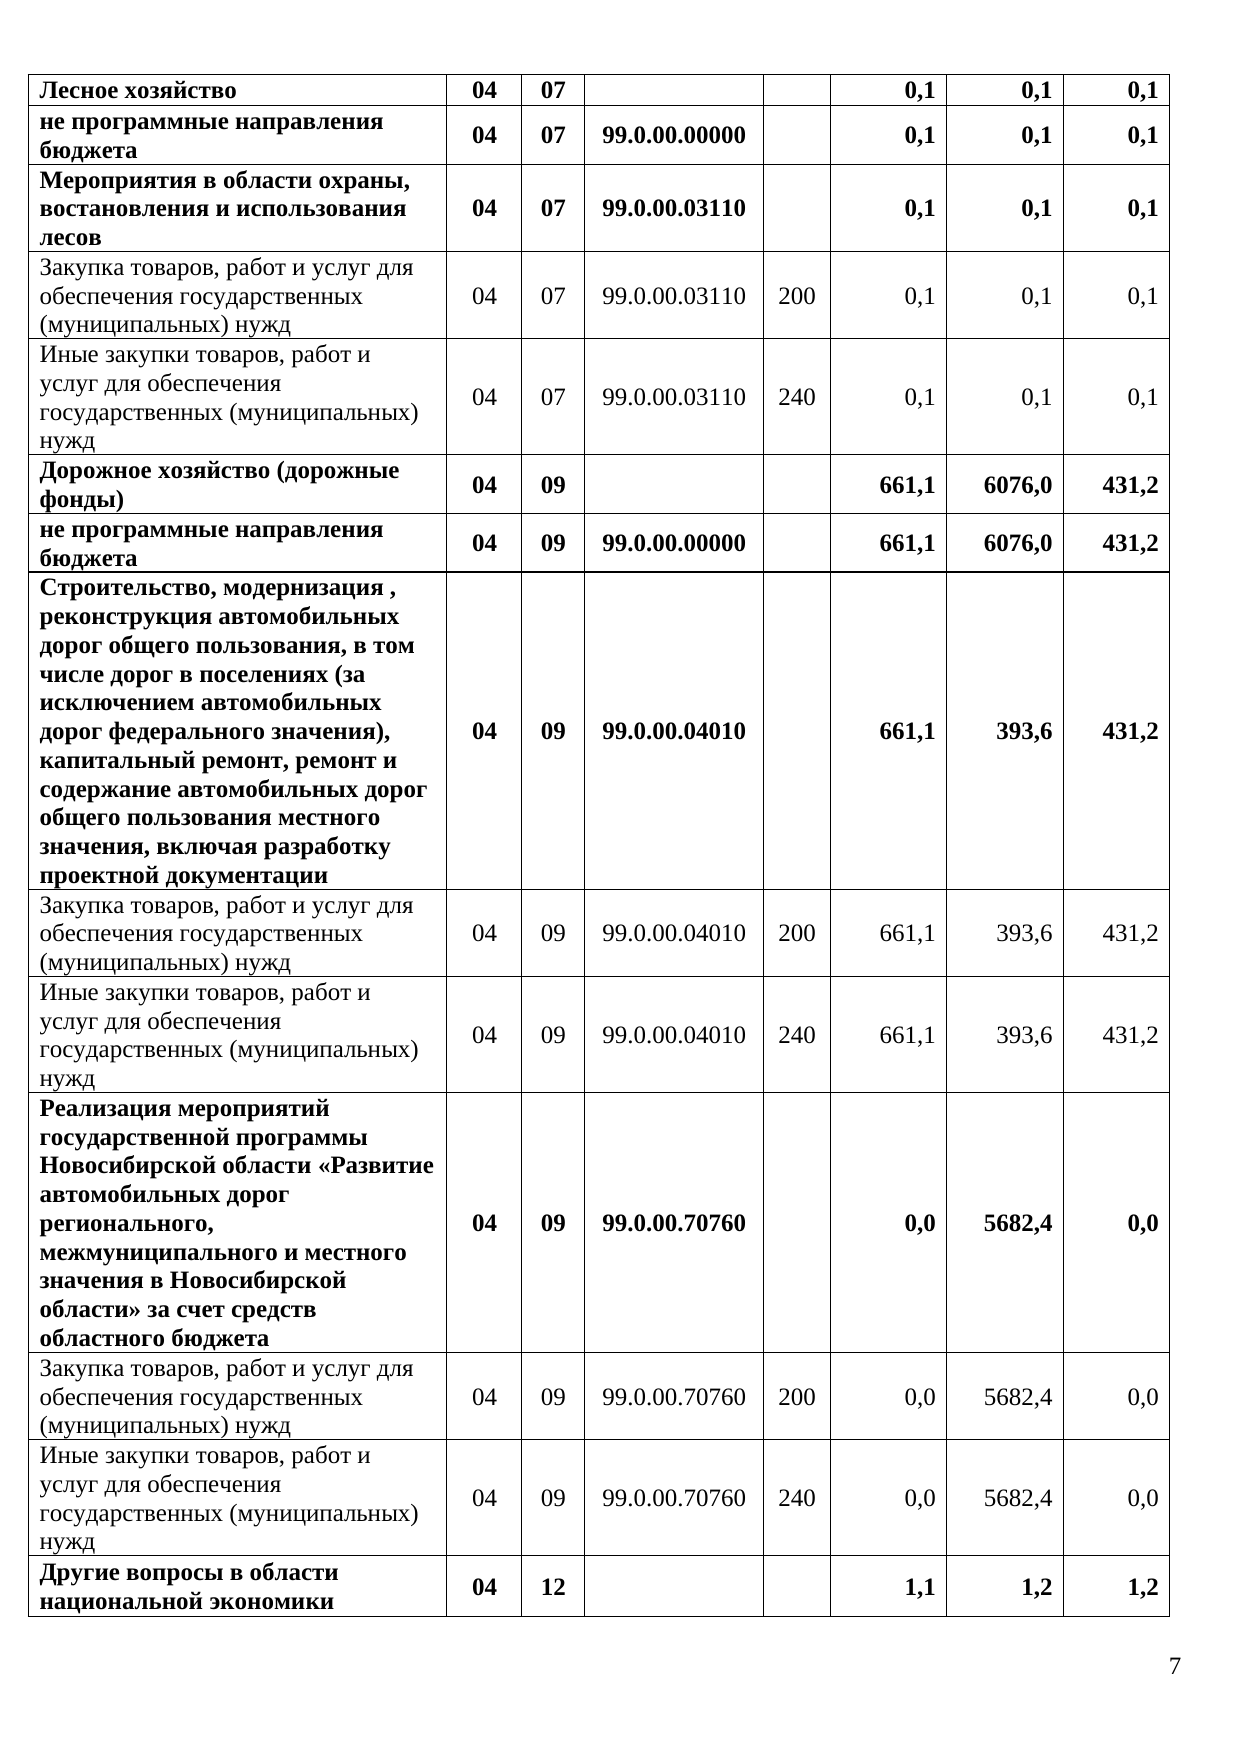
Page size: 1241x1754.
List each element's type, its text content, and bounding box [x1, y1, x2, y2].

table_cell 393,6 [947, 977, 1063, 1092]
table_cell 04 [447, 514, 521, 571]
table_cell 661,1 [831, 977, 946, 1092]
table_cell 393,6 [947, 573, 1063, 889]
table_cell [585, 1556, 763, 1616]
table_cell 99.0.00.04010 [585, 890, 763, 976]
table_cell Другие вопросы в области национальной экономики [29, 1556, 446, 1616]
table_cell [764, 106, 830, 164]
table_cell 661,1 [831, 514, 946, 571]
table_cell [764, 455, 830, 513]
table_cell 04 [447, 339, 521, 454]
table_cell 04 [447, 1440, 521, 1555]
table_cell 07 [522, 106, 584, 164]
table_cell 240 [764, 1440, 830, 1555]
table_cell 09 [522, 890, 584, 976]
table_cell 99.0.00.04010 [585, 573, 763, 889]
table_cell [764, 75, 830, 105]
table_cell [764, 1556, 830, 1616]
table_cell Закупка товаров, работ и услуг для обеспечения государственных (муниципальных) нужд [29, 1353, 446, 1439]
table_cell 0,0 [1064, 1353, 1169, 1439]
table_cell 09 [522, 977, 584, 1092]
table_cell 431,2 [1064, 890, 1169, 976]
table_cell 0,1 [1064, 106, 1169, 164]
table_cell Лесное хозяйство [29, 75, 446, 105]
table_cell 04 [447, 890, 521, 976]
table_cell 99.0.00.03110 [585, 339, 763, 454]
table_cell 0,1 [947, 75, 1063, 105]
table_cell 04 [447, 977, 521, 1092]
table_cell Иные закупки товаров, работ и услуг для обеспечения государственных (муниципальных) нужд [29, 977, 446, 1092]
table_cell 07 [522, 252, 584, 338]
table_cell 1,2 [1064, 1556, 1169, 1616]
table_cell 99.0.00.70760 [585, 1353, 763, 1439]
table_cell Строительство, модернизация , реконструкция автомобильных дорог общего пользования, в том числе дорог в поселениях (за исключением автомобильных дорог федерального значения), капитальный ремонт, ремонт и содержание автомобильных дорог общего пользования местного значения, включая разработку проектной документации [29, 573, 446, 889]
table_cell 200 [764, 252, 830, 338]
table_cell 240 [764, 977, 830, 1092]
table_cell 04 [447, 75, 521, 105]
table_cell 09 [522, 1440, 584, 1555]
table_cell Дорожное хозяйство (дорожные фонды) [29, 455, 446, 513]
table_cell 0,0 [831, 1093, 946, 1352]
table_cell 04 [447, 165, 521, 251]
table_cell 99.0.00.00000 [585, 106, 763, 164]
table_cell 04 [447, 455, 521, 513]
table_cell [764, 514, 830, 571]
table_cell 5682,4 [947, 1093, 1063, 1352]
table_cell 0,1 [1064, 165, 1169, 251]
table_cell 5682,4 [947, 1440, 1063, 1555]
table_cell Мероприятия в области охраны, востановления и использования лесов [29, 165, 446, 251]
table_cell 0,0 [831, 1440, 946, 1555]
table_cell Закупка товаров, работ и услуг для обеспечения государственных (муниципальных) нужд [29, 890, 446, 976]
table_cell [764, 1093, 830, 1352]
table_cell 393,6 [947, 890, 1063, 976]
table_cell 0,0 [1064, 1440, 1169, 1555]
table_cell 661,1 [831, 573, 946, 889]
table_cell 04 [447, 252, 521, 338]
table_cell [764, 165, 830, 251]
table_cell не программные направления бюджета [29, 106, 446, 164]
table_cell 240 [764, 339, 830, 454]
table_cell 99.0.00.00000 [585, 514, 763, 571]
table_cell 09 [522, 1353, 584, 1439]
table_cell 1,1 [831, 1556, 946, 1616]
table_cell Реализация мероприятий государственной программы Новосибирской области «Развитие автомобильных дорог регионального, межмуниципального и местного значения в Новосибирской области» за счет средств областного бюджета [29, 1093, 446, 1352]
table_cell 04 [447, 1093, 521, 1352]
table_cell 6076,0 [947, 455, 1063, 513]
table_cell 661,1 [831, 890, 946, 976]
table_cell 5682,4 [947, 1353, 1063, 1439]
table_cell 99.0.00.70760 [585, 1093, 763, 1352]
table_cell 1,2 [947, 1556, 1063, 1616]
table_cell 04 [447, 106, 521, 164]
table_cell Закупка товаров, работ и услуг для обеспечения государственных (муниципальных) нужд [29, 252, 446, 338]
table_cell 07 [522, 339, 584, 454]
table_cell 0,1 [831, 252, 946, 338]
table_cell 0,1 [947, 165, 1063, 251]
table_cell 0,1 [1064, 339, 1169, 454]
table_cell 661,1 [831, 455, 946, 513]
table_cell 0,1 [947, 339, 1063, 454]
table_cell 09 [522, 1093, 584, 1352]
table_cell 431,2 [1064, 977, 1169, 1092]
table_cell 99.0.00.04010 [585, 977, 763, 1092]
table_cell 0,1 [947, 252, 1063, 338]
table_cell Иные закупки товаров, работ и услуг для обеспечения государственных (муниципальных) нужд [29, 339, 446, 454]
table_cell [585, 455, 763, 513]
table_cell 04 [447, 1556, 521, 1616]
table_cell 0,1 [831, 339, 946, 454]
table_cell [764, 573, 830, 889]
table_cell 04 [447, 573, 521, 889]
table_cell 0,1 [831, 165, 946, 251]
table_cell 200 [764, 890, 830, 976]
table_cell 09 [522, 455, 584, 513]
table_cell 431,2 [1064, 573, 1169, 889]
table_cell 99.0.00.70760 [585, 1440, 763, 1555]
table_cell 04 [447, 1353, 521, 1439]
table_cell 07 [522, 75, 584, 105]
table_cell 0,1 [1064, 252, 1169, 338]
table_cell 431,2 [1064, 514, 1169, 571]
table_cell 12 [522, 1556, 584, 1616]
table_cell 0,1 [947, 106, 1063, 164]
table_cell 0,0 [1064, 1093, 1169, 1352]
table_cell 09 [522, 514, 584, 571]
table_cell Иные закупки товаров, работ и услуг для обеспечения государственных (муниципальных) нужд [29, 1440, 446, 1555]
table_cell 6076,0 [947, 514, 1063, 571]
table_cell 09 [522, 573, 584, 889]
table_cell 0,1 [831, 106, 946, 164]
table_cell 200 [764, 1353, 830, 1439]
table_cell 431,2 [1064, 455, 1169, 513]
table_cell 0,1 [831, 75, 946, 105]
table_cell 99.0.00.03110 [585, 252, 763, 338]
table_cell [585, 75, 763, 105]
table_cell не программные направления бюджета [29, 514, 446, 571]
table_cell 0,0 [831, 1353, 946, 1439]
table_cell 0,1 [1064, 75, 1169, 105]
table_cell 07 [522, 165, 584, 251]
table_cell 99.0.00.03110 [585, 165, 763, 251]
